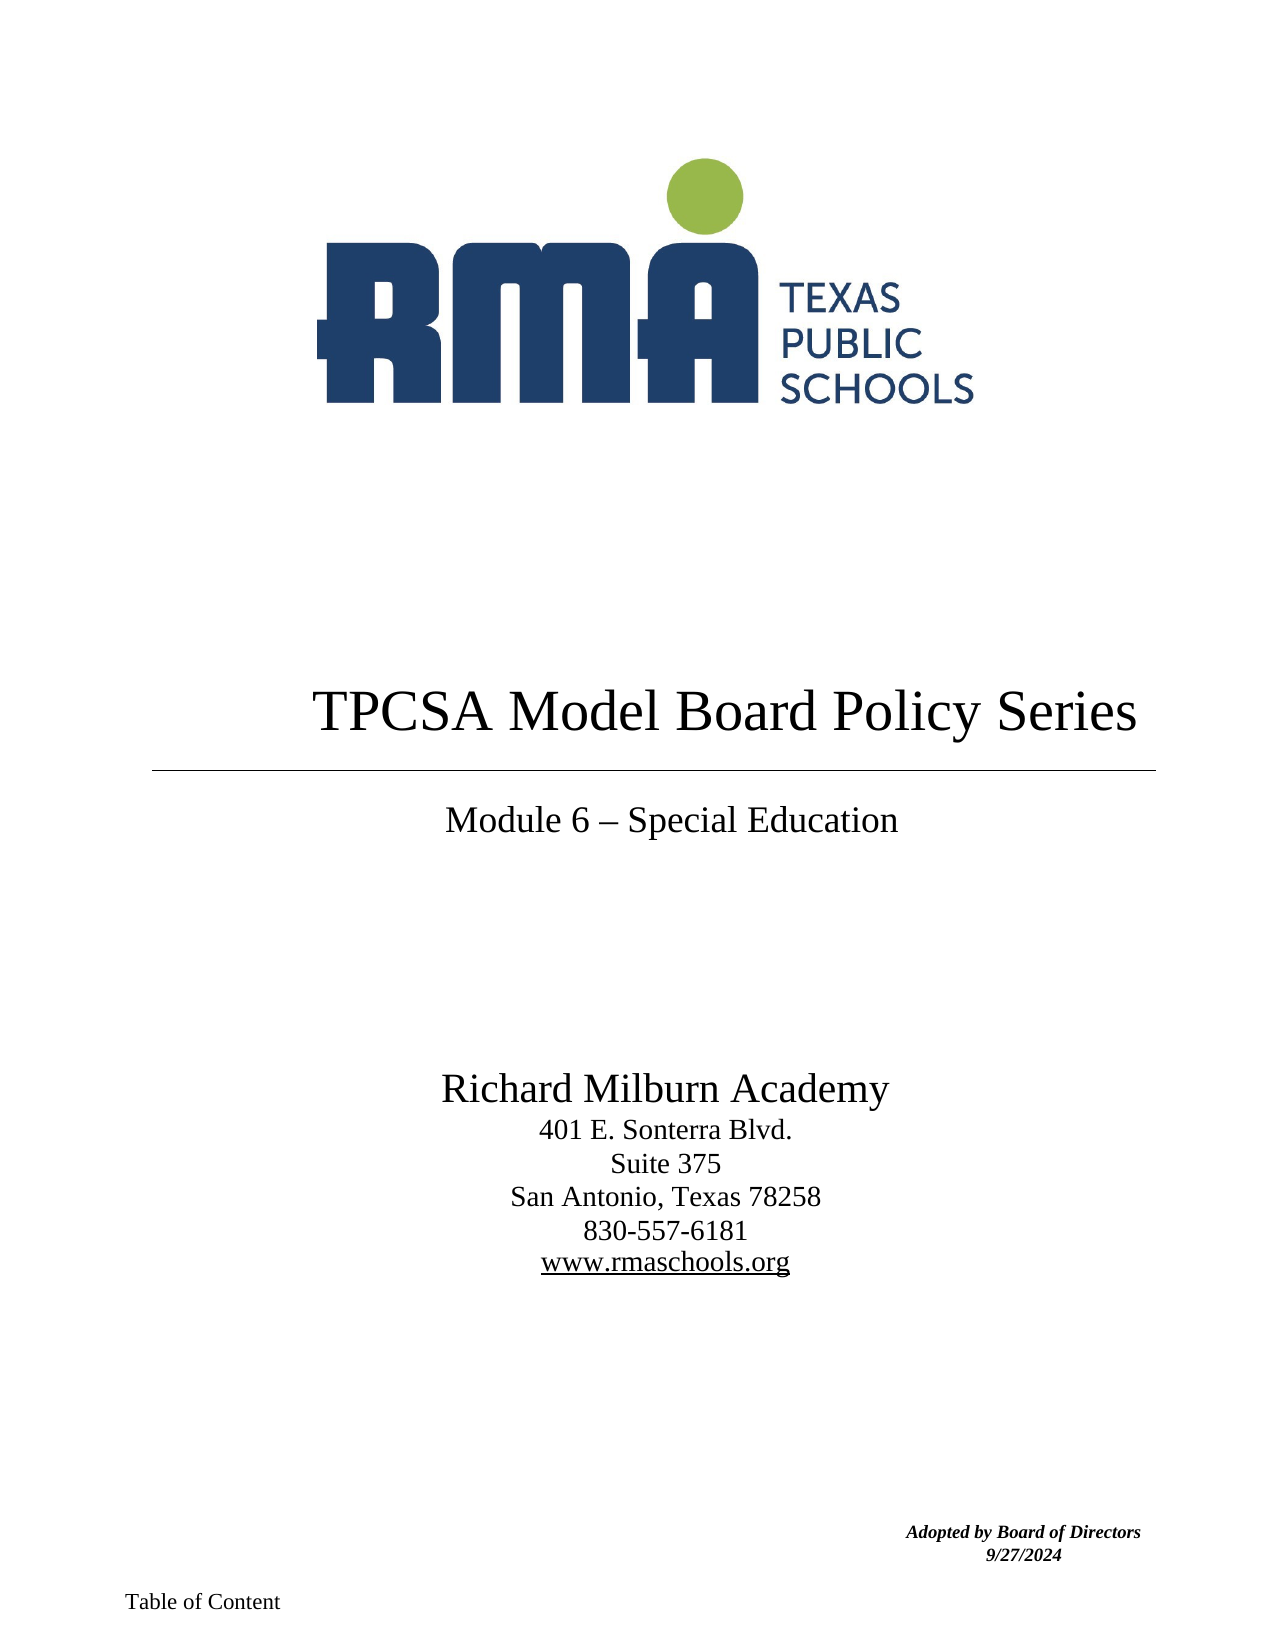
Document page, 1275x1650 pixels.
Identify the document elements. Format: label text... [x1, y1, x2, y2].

table_cell Module 6 – Special Education Richard Milburn Academy 401 E. Sonterra Blvd. Suite 375 San Antonio, Texas 78258 830-557-6181 www.rmaschools.org [152, 771, 1156, 1278]
text 9/27/2024 [906, 1544, 1143, 1565]
table_header TPCSA Model Board Policy Series [152, 679, 1156, 770]
text Adopted by Board of Directors [906, 1521, 1143, 1543]
picture [317, 156, 975, 405]
